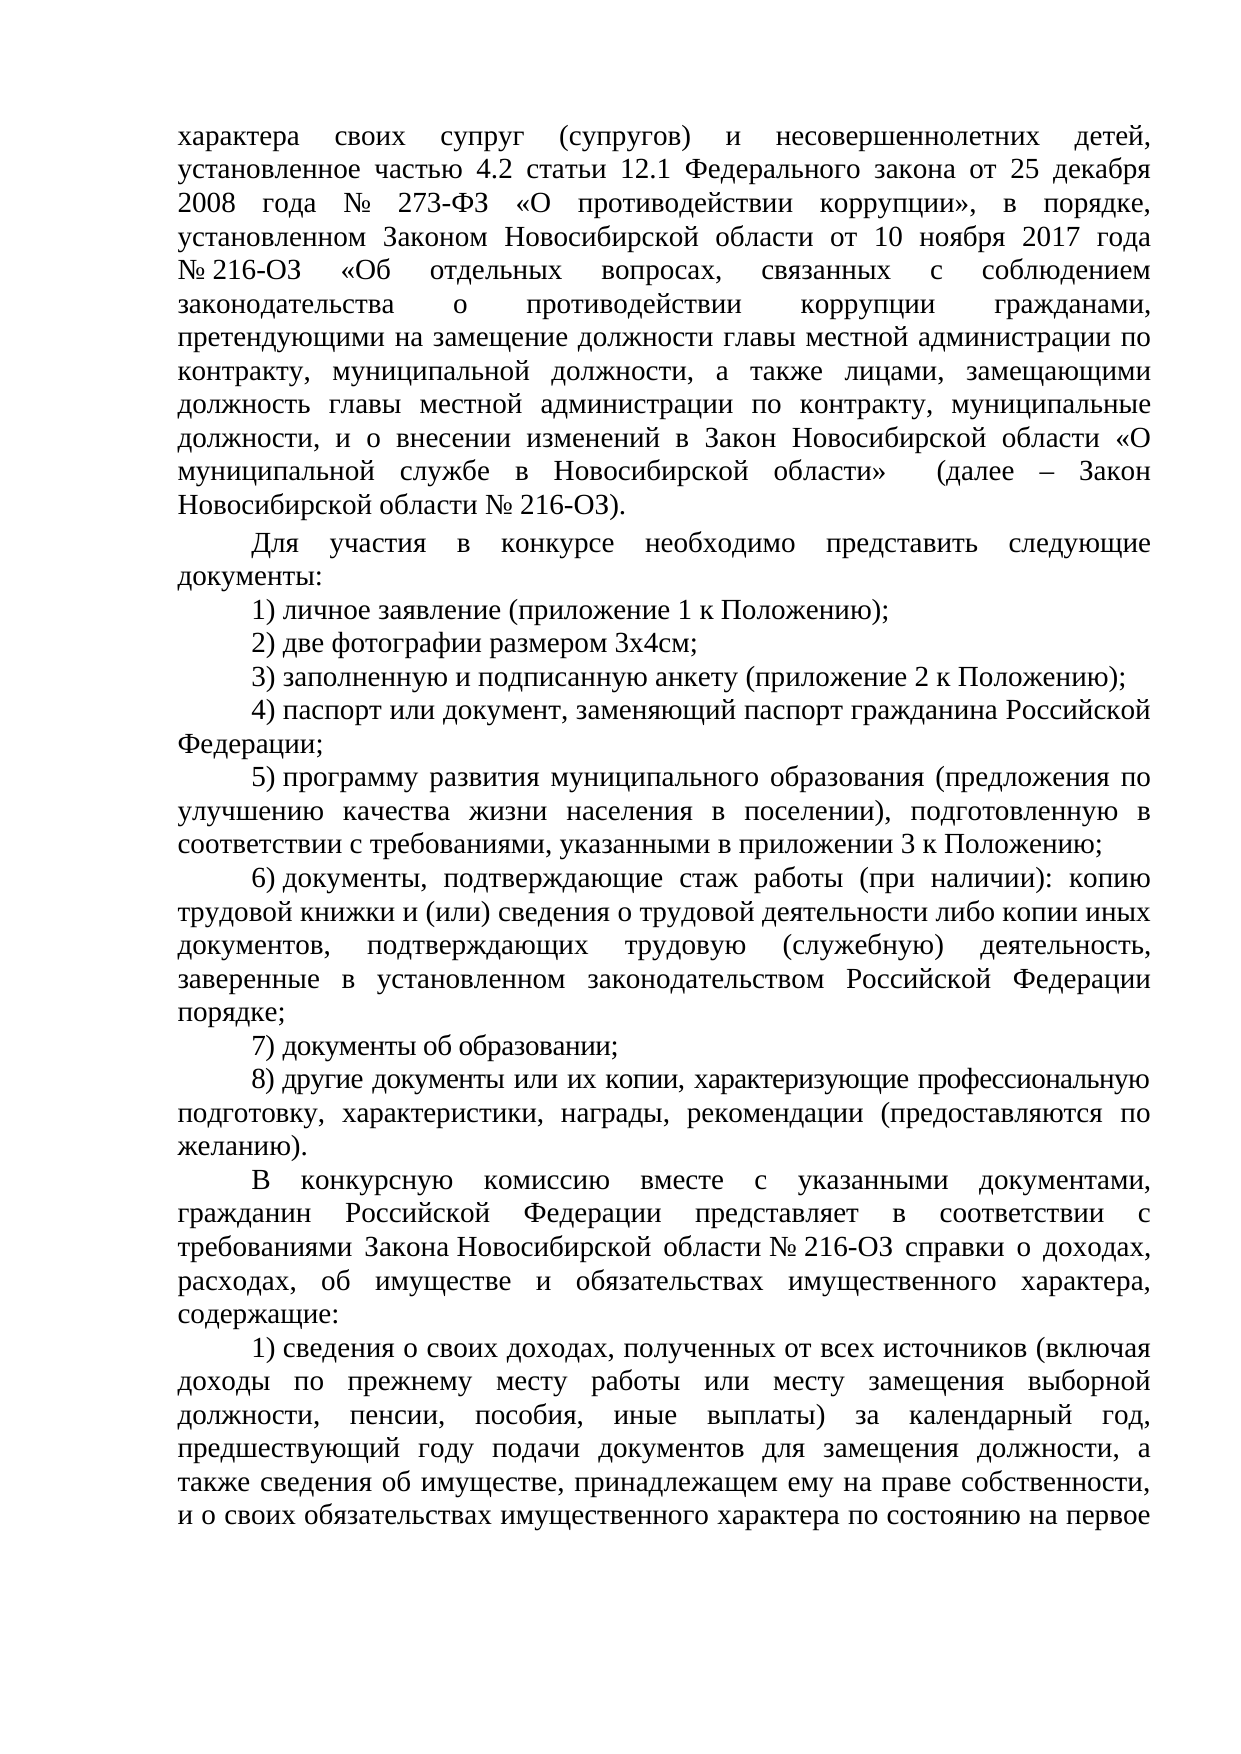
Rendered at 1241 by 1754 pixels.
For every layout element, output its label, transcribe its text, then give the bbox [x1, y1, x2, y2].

text 3) заполненную и подписанную анкету (приложение 2 к Положению); [177, 659, 1152, 692]
text 4) паспорт или документ, заменяющий паспорт гражданина Российской Федерации; [177, 692, 1152, 759]
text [177, 118, 1152, 521]
text 6) документы, подтверждающие стаж работы (при наличии): копию трудовой книжки и (или) сведения о трудовой деятельности либо копии иных документов, подтверждающих трудовую (служебную) деятельность, заверенные в установленном законодательством Российской Федерации порядке; [177, 860, 1152, 1028]
text 1) личное заявление (приложение 1 к Положению); [177, 592, 1152, 625]
text 2) две фотографии размером 3х4см; [177, 625, 1152, 659]
text 5) программу развития муниципального образования (предложения по улучшению качества жизни населения в поселении), подготовленную в соответствии с требованиями, указанными в приложении 3 к Положению; [177, 759, 1152, 860]
text 8) другие документы или их копии, характеризующие профессиональную подготовку, характеристики, награды, рекомендации (предоставляются по желанию). [177, 1061, 1150, 1162]
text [177, 1330, 1152, 1531]
text 7) документы об образовании; [177, 1028, 1152, 1061]
text В конкурсную комиссию вместе с указанными документами, гражданин Российской Федерации представляет в соответствии с требованиями Закона Новосибирской области № 216-ОЗ справки о доходах, расходах, об имуществе и обязательствах имущественного характера, содержащие: [177, 1162, 1152, 1330]
text Для участия в конкурсе необходимо представить следующие документы: [177, 525, 1152, 592]
